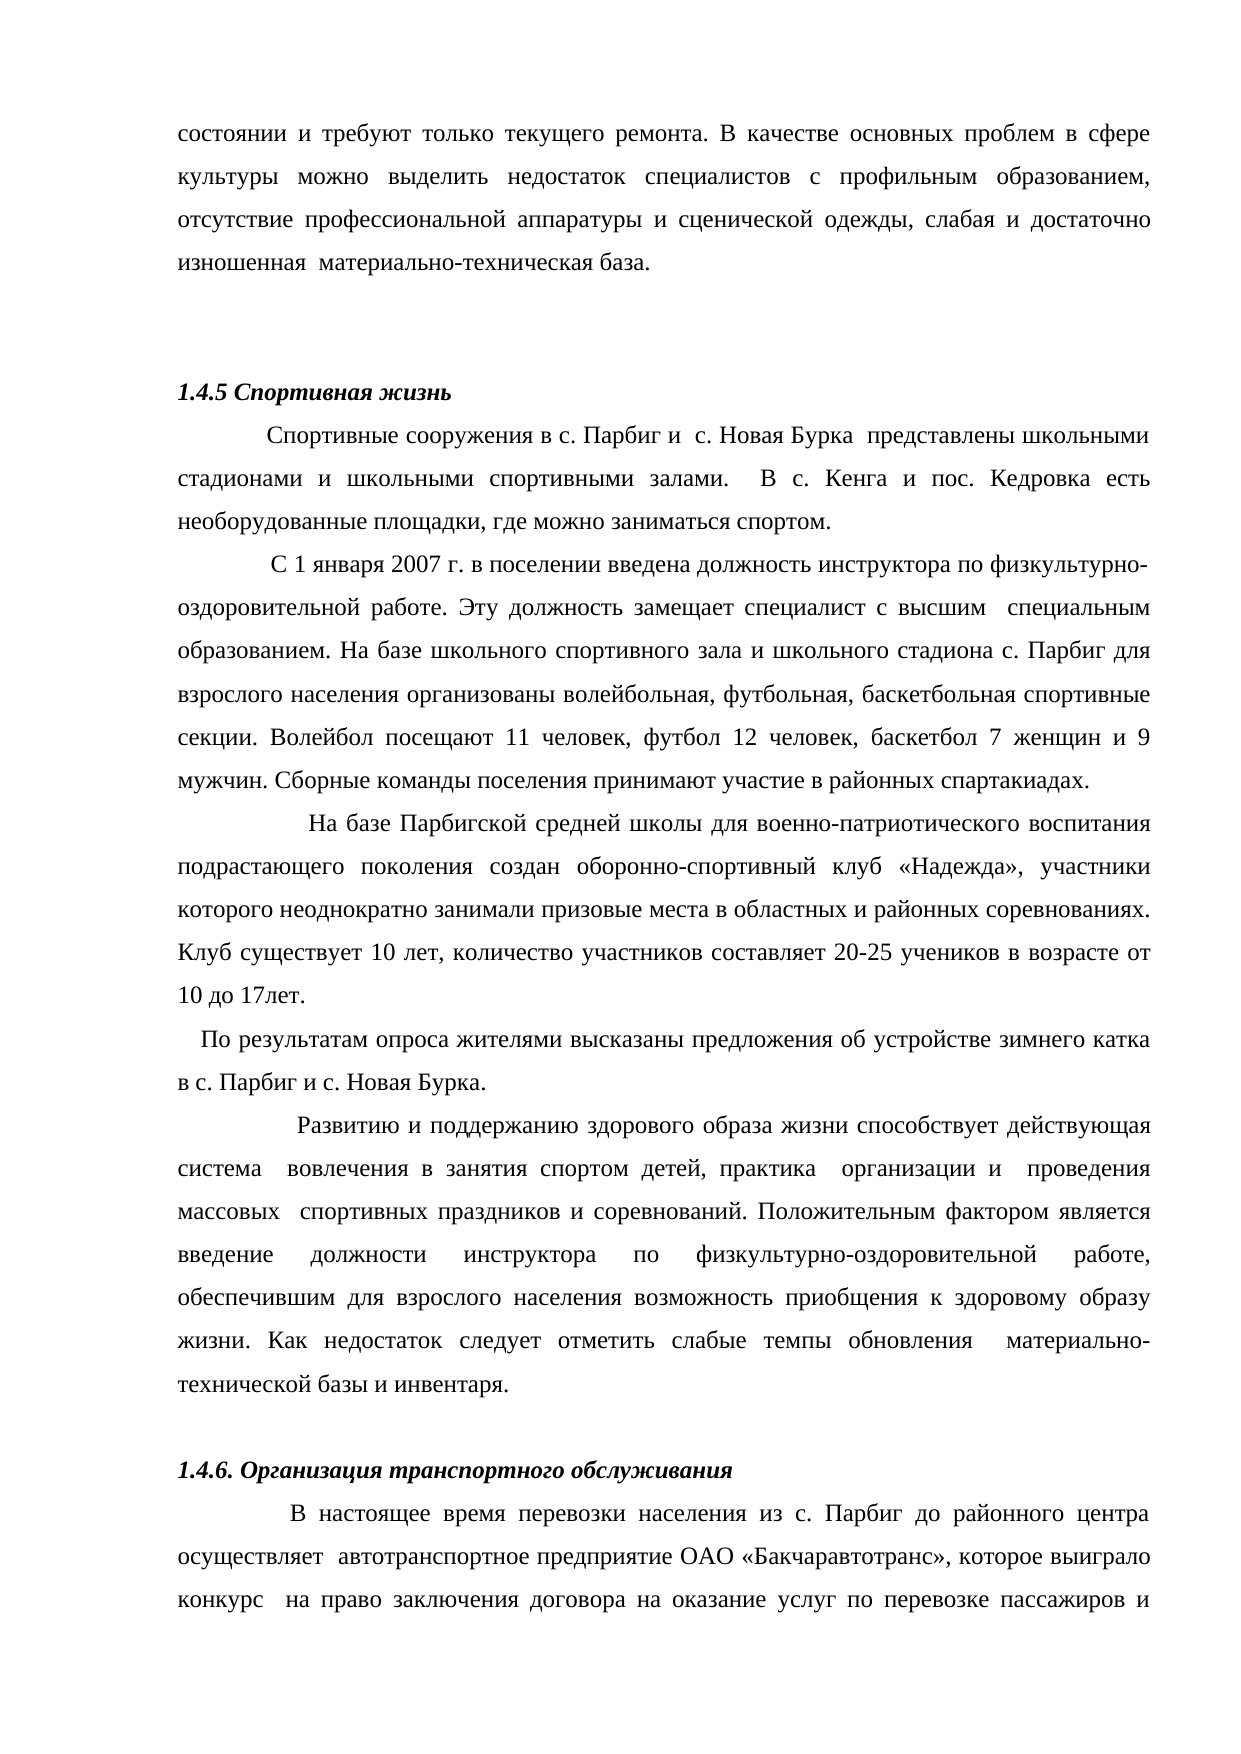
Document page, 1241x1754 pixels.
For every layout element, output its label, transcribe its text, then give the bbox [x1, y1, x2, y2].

text На базе Парбигской средней школы для военно-патриотического воспитания подрастающего поколения создан оборонно-спортивный клуб «Надежда», участники которого неоднократно занимали призовые места в областных и районных соревнованиях. Клуб существует 10 лет, количество участников составляет 20-25 учеников в возрасте от 10 до 17лет. [177, 808, 1152, 1009]
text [177, 118, 1152, 276]
text С 1 января 2007 г. в поселении введена должность инструктора по физкультурно-оздоровительной работе. Эту должность замещает специалист с высшим специальным образованием. На базе школьного спортивного зала и школьного стадиона с. Парбиг для взрослого населения организованы волейбольная, футбольная, баскетбольная спортивные секции. Волейбол посещают 11 человек, футбол 12 человек, баскетбол 7 женщин и 9 мужчин. Сборные команды поселения принимают участие в районных спартакиадах. [177, 549, 1152, 794]
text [177, 1498, 1152, 1613]
text 1.4.6. Организация транспортного обслуживания [177, 1455, 1152, 1484]
text Спортивные сооружения в с. Парбиг и с. Новая Бурка представлены школьными стадионами и школьными спортивными залами. В с. Кенга и пос. Кедровка есть необорудованные площадки, где можно заниматься спортом. [177, 420, 1152, 535]
text 1.4.5 Спортивная жизнь [177, 377, 1152, 406]
text По результатам опроса жителями высказаны предложения об устройстве зимнего катка в с. Парбиг и с. Новая Бурка. [177, 1024, 1152, 1096]
text Развитию и поддержанию здорового образа жизни способствует действующая система вовлечения в занятия спортом детей, практика организации и проведения массовых спортивных праздников и соревнований. Положительным фактором является введение должности инструктора по физкультурно-оздоровительной работе, обеспечившим для взрослого населения возможность приобщения к здоровому образу жизни. Как недостаток следует отметить слабые темпы обновления материально-технической базы и инвентаря. [177, 1110, 1152, 1397]
